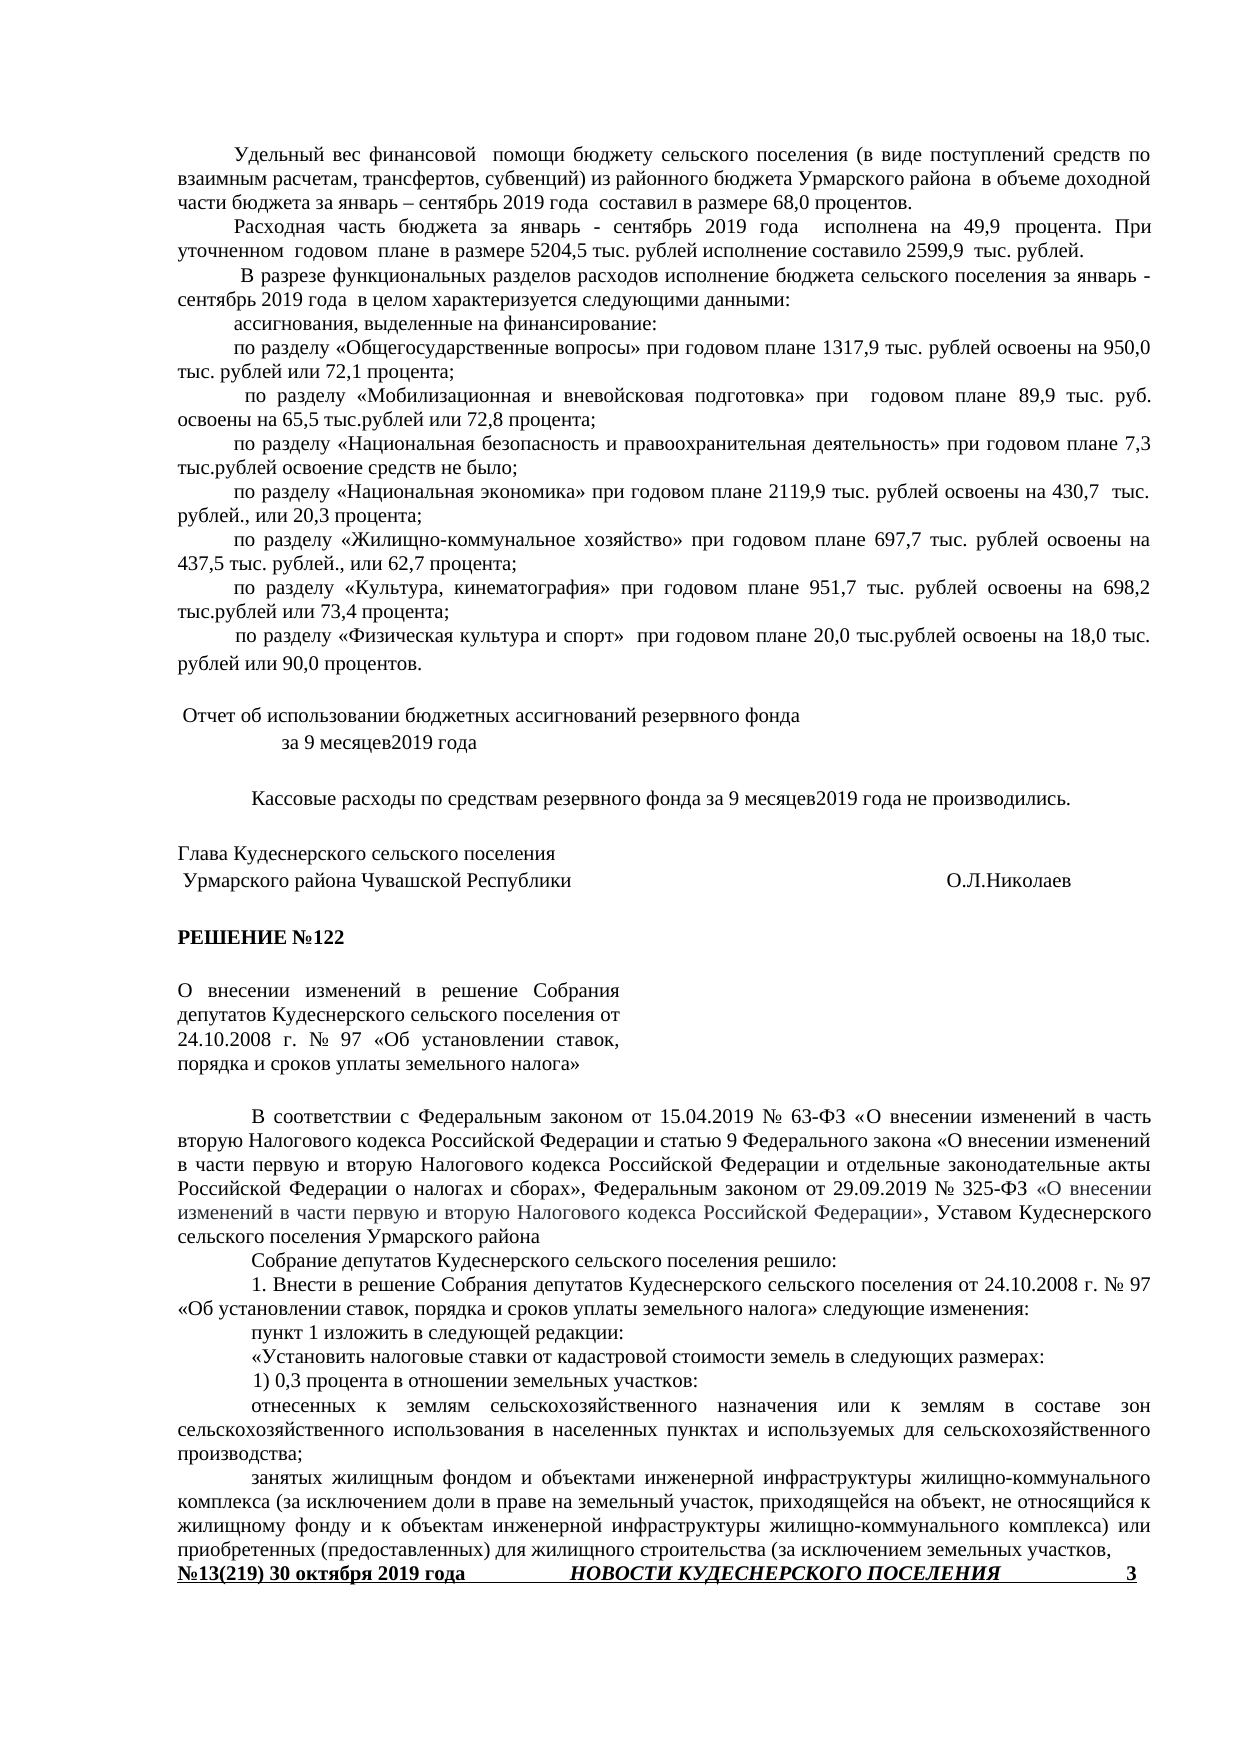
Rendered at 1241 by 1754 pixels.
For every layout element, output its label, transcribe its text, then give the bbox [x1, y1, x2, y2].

text 1) 0,3 процента в отношении земельных участков: [177, 1368, 1152, 1392]
text РЕШЕНИЕ №122 [177, 925, 1152, 949]
text занятых жилищным фондом и объектами инженерной инфраструктуры жилищно-коммунального комплекса (за исключением доли в праве на земельный участок, приходящейся на объект, не относящийся к жилищному фонду и к объектам инженерной инфраструктуры жилищно-коммунального комплекса) или приобретенных (предоставленных) для жилищного строительства (за исключением земельных участков, [177, 1465, 1152, 1561]
text по разделу «Национальная безопасность и правоохранительная деятельность» при годовом плане 7,3 тыс.рублей освоение средств не было; [177, 431, 1152, 479]
text 1. Внести в решение Собрания депутатов Кудеснерского сельского поселения от 24.10.2008 г. № 97 «Об установлении ставок, порядка и сроков уплаты земельного налога» следующие изменения: [177, 1272, 1152, 1320]
text по разделу «Национальная экономика» при годовом плане 2119,9 тыс. рублей освоены на 430,7 тыс. рублей., или 20,3 процента; [177, 479, 1152, 527]
text по разделу «Общегосударственные вопросы» при годовом плане 1317,9 тыс. рублей освоены на 950,0 тыс. рублей или 72,1 процента; [177, 335, 1152, 383]
text за 9 месяцев2019 года [177, 730, 1152, 754]
text №13(219) 30 октября 2019 года НОВОСТИ КУДЕСНЕРСКОГО ПОСЕЛЕНИЯ 3 [177, 1561, 1152, 1585]
text «Установить налоговые ставки от кадастровой стоимости земель в следующих размерах: [177, 1344, 1152, 1368]
text ассигнования, выделенные на финансирование: [177, 311, 1152, 335]
text Урмарского района Чувашской Республики О.Л.Николаев [177, 868, 1152, 892]
text Глава Кудеснерского сельского поселения [177, 841, 1152, 865]
text по разделу «Физическая культура и спорт» при годовом плане 20,0 тыс.рублей освоены на 18,0 тыс. рублей или 90,0 процентов. [177, 623, 1152, 675]
text Собрание депутатов Кудеснерского сельского поселения решило: [177, 1248, 1152, 1272]
text Кассовые расходы по средствам резервного фонда за 9 месяцев2019 года не производились. [177, 786, 1152, 809]
text Расходная часть бюджета за январь - сентябрь 2019 года исполнена на 49,9 процента. При уточненном годовом плане в размере 5204,5 тыс. рублей исполнение составило 2599,9 тыс. рублей. [177, 214, 1152, 262]
text по разделу «Жилищно-коммунальное хозяйство» при годовом плане 697,7 тыс. рублей освоены на 437,5 тыс. рублей., или 62,7 процента; [177, 527, 1152, 575]
text В соответствии с Федеральным законом от 15.04.2019 № 63-ФЗ «О внесении изменений в часть вторую Налогового кодекса Российской Федерации и статью 9 Федерального закона «О внесении изменений в части первую и вторую Налогового кодекса Российской Федерации и отдельные законодательные акты Российской Федерации о налогах и сборах», Федеральным законом от 29.09.2019 № 325-ФЗ «О внесении изменений в части первую и вторую Налогового кодекса Российской Федерации», Уставом Кудеснерского сельского поселения Урмарского района [177, 1200, 1152, 1248]
text отнесенных к землям сельскохозяйственного назначения или к землям в составе зон сельскохозяйственного использования в населенных пунктах и используемых для сельскохозяйственного производства; [177, 1392, 1152, 1465]
text Отчет об использовании бюджетных ассигнований резервного фонда [177, 703, 1152, 727]
text Удельный вес финансовой помощи бюджету сельского поселения (в виде поступлений средств по взаимным расчетам, трансфертов, субвенций) из районного бюджета Урмарского района в объеме доходной части бюджета за январь – сентябрь 2019 года составил в размере 68,0 процентов. [177, 142, 1152, 214]
text по разделу «Мобилизационная и вневойсковая подготовка» при годовом плане 89,9 тыс. руб. освоены на 65,5 тыс.рублей или 72,8 процента; [177, 383, 1152, 431]
text пункт 1 изложить в следующей редакции: [177, 1320, 1152, 1344]
text В разрезе функциональных разделов расходов исполнение бюджета сельского поселения за январь - сентябрь 2019 года в целом характеризуется следующими данными: [177, 262, 1152, 311]
text О внесении изменений в решение Собрания депутатов Кудеснерского сельского поселения от 24.10.2008 г. № 97 «Об установлении ставок, порядка и сроков уплаты земельного налога» [177, 978, 620, 1074]
text по разделу «Культура, кинематография» при годовом плане 951,7 тыс. рублей освоены на 698,2 тыс.рублей или 73,4 процента; [177, 575, 1152, 623]
